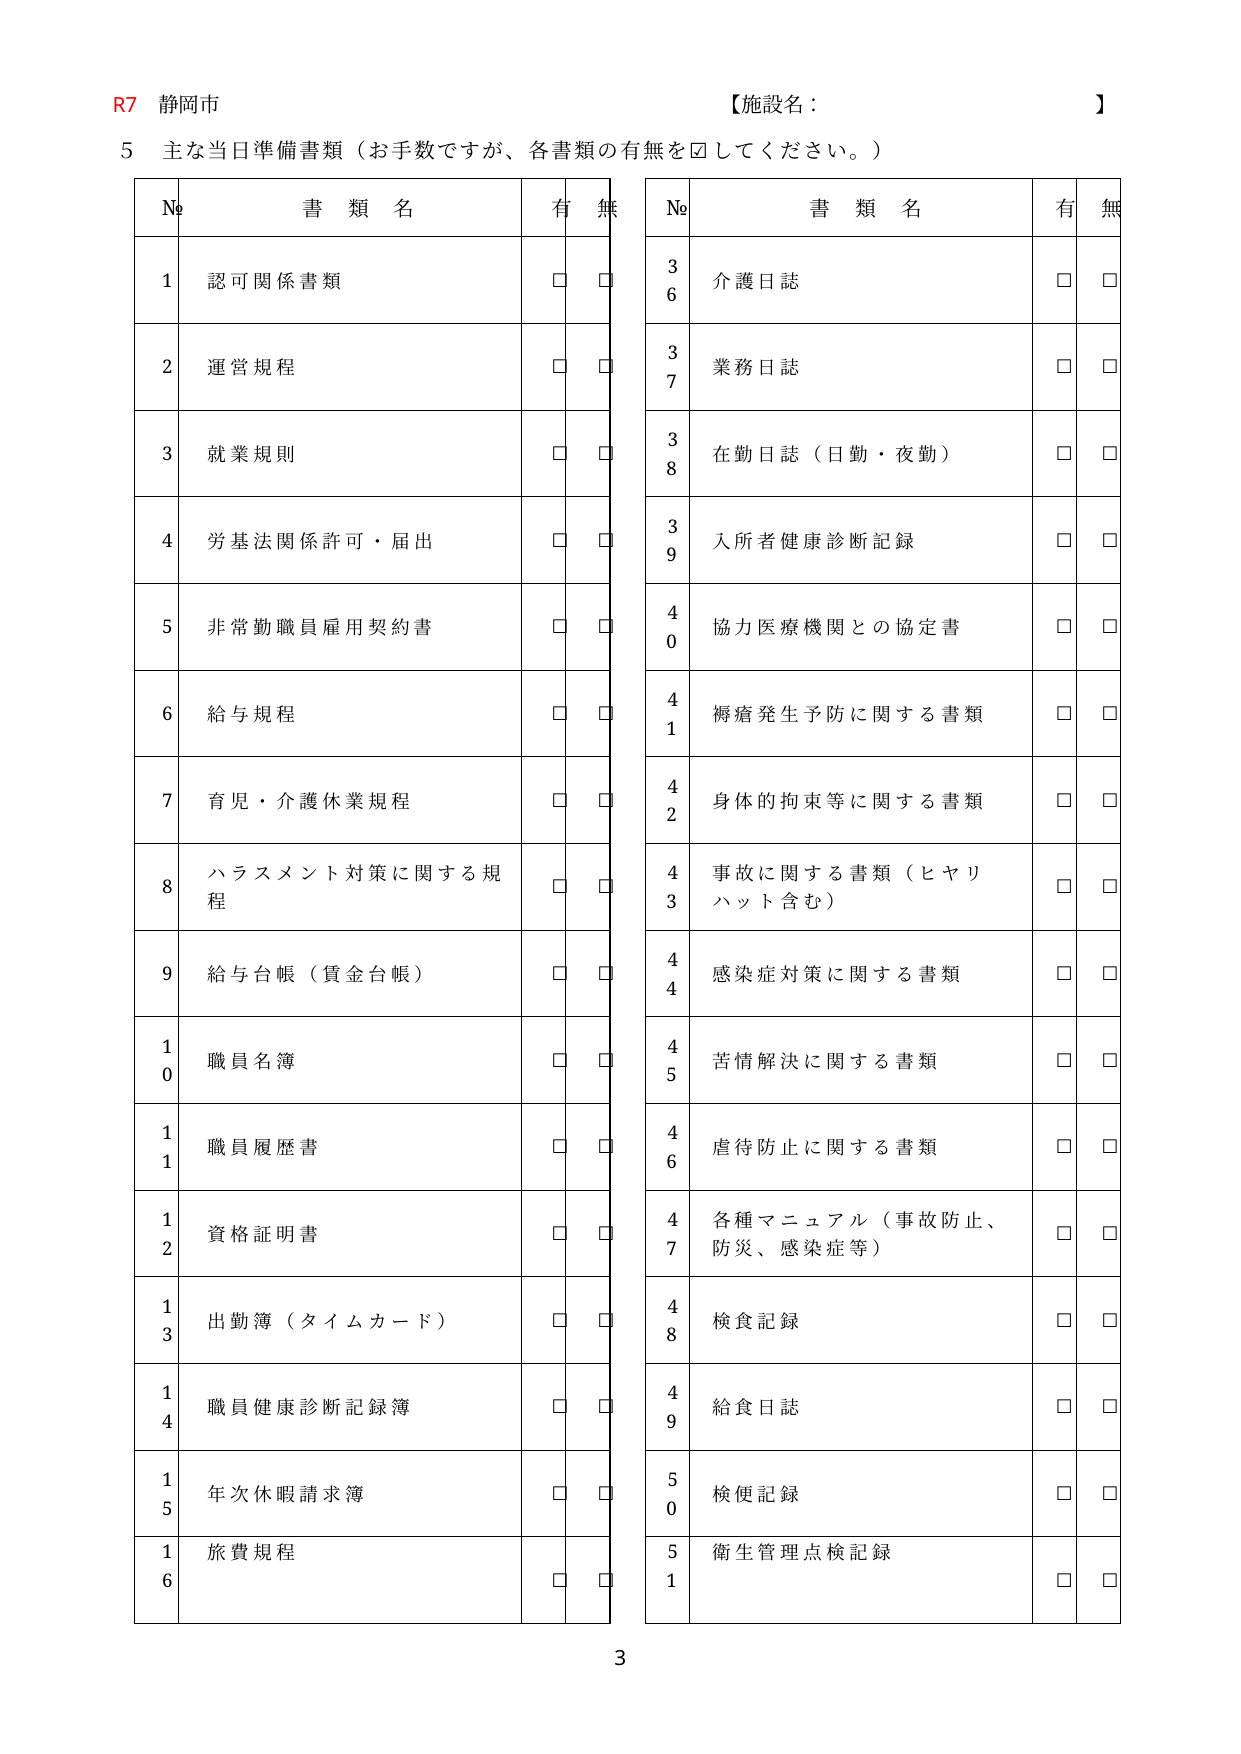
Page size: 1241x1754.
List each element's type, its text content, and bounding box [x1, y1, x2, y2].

table_cell [1077, 931, 1120, 1016]
table_cell ハラスメント対策に関する規程 [179, 844, 521, 929]
table_cell [1077, 671, 1120, 756]
table_cell 苦情解決に関する書類 [690, 1017, 1032, 1103]
table_cell 48 [646, 1277, 689, 1363]
table_cell [1033, 757, 1076, 843]
table_cell [1077, 1277, 1120, 1363]
table_cell [1033, 1451, 1076, 1536]
table_cell [566, 931, 609, 1016]
table_cell 6 [135, 671, 178, 756]
table_cell 7 [135, 757, 178, 843]
table_cell [522, 1017, 565, 1103]
table_cell [566, 844, 609, 929]
table_cell [1077, 1104, 1120, 1189]
table_cell [1077, 497, 1120, 583]
table_cell [566, 671, 609, 756]
table_cell 褥瘡発生予防に関する書類 [690, 671, 1032, 756]
table_cell [1033, 497, 1076, 583]
table_cell [522, 1191, 565, 1276]
table_cell [1033, 1277, 1076, 1363]
table_cell [1033, 584, 1076, 669]
table_cell [522, 584, 565, 669]
table_cell [1077, 1451, 1120, 1536]
table_cell [566, 1191, 609, 1276]
table_cell 年次休暇請求簿 [179, 1451, 521, 1536]
table_cell [1033, 671, 1076, 756]
table_cell [522, 1537, 565, 1623]
table_cell 44 [646, 931, 689, 1016]
table_cell [1077, 1017, 1120, 1103]
table_header 無 [1077, 179, 1120, 236]
table_cell 職員健康診断記録簿 [179, 1364, 521, 1449]
table_cell 39 [646, 497, 689, 583]
table_cell 14 [135, 1364, 178, 1449]
table_cell [1077, 324, 1120, 409]
table_cell 育児・介護休業規程 [179, 757, 521, 843]
table_cell [1077, 1537, 1120, 1623]
table_cell 就業規則 [179, 411, 521, 496]
table_cell 16 [135, 1537, 178, 1623]
table_cell 職員名簿 [179, 1017, 521, 1103]
table_cell 認可関係書類 [179, 237, 521, 323]
table_cell 13 [135, 1277, 178, 1363]
table_cell 虐待防止に関する書類 [690, 1104, 1032, 1189]
table_cell [1033, 844, 1076, 929]
table_cell 2 [135, 324, 178, 409]
table_cell 各種マニュアル（事故防止、防災、感染症等） [690, 1191, 1032, 1276]
table_cell [566, 1451, 609, 1536]
table_cell 給与規程 [179, 671, 521, 756]
table_cell [522, 757, 565, 843]
table_cell 47 [646, 1191, 689, 1276]
table_cell [522, 844, 565, 929]
table_cell 職員履歴書 [179, 1104, 521, 1189]
table_cell [1033, 1537, 1076, 1623]
table_header № [646, 179, 689, 236]
table_cell 9 [135, 931, 178, 1016]
table_cell 入所者健康診断記録 [690, 497, 1032, 583]
table_cell 51 [646, 1537, 689, 1623]
table_header [611, 178, 645, 1623]
table_cell 38 [646, 411, 689, 496]
table_cell [1077, 757, 1120, 843]
table_cell 11 [135, 1104, 178, 1189]
table_cell 1 [135, 237, 178, 323]
table_cell [566, 411, 609, 496]
table_cell 検便記録 [690, 1451, 1032, 1536]
table_cell [1033, 931, 1076, 1016]
table_cell [522, 324, 565, 409]
table_cell [1033, 1104, 1076, 1189]
table_cell [566, 324, 609, 409]
table_cell 3 [135, 411, 178, 496]
table_cell 業務日誌 [690, 324, 1032, 409]
table_header 書 類 名 [690, 179, 1032, 236]
table_cell [566, 497, 609, 583]
table_cell 4 [135, 497, 178, 583]
table_cell [1033, 237, 1076, 323]
table_cell [1033, 324, 1076, 409]
table_cell 身体的拘束等に関する書類 [690, 757, 1032, 843]
table_cell 旅費規程 [179, 1537, 521, 1623]
table_cell [1077, 1364, 1120, 1449]
table_cell [566, 1104, 609, 1189]
table_cell [1077, 411, 1120, 496]
table_cell 事故に関する書類（ヒヤリハット含む） [690, 844, 1032, 929]
table_cell [522, 671, 565, 756]
table_cell [1033, 411, 1076, 496]
table_cell [566, 237, 609, 323]
table_header 書 類 名 [179, 179, 521, 236]
table_cell [566, 757, 609, 843]
table_cell [522, 1104, 565, 1189]
table_cell 衛生管理点検記録 [690, 1537, 1032, 1623]
table_cell 41 [646, 671, 689, 756]
table_cell 給与台帳（賃金台帳） [179, 931, 521, 1016]
table_cell 感染症対策に関する書類 [690, 931, 1032, 1016]
table_cell 36 [646, 237, 689, 323]
table_cell [1077, 584, 1120, 669]
table_cell [522, 1277, 565, 1363]
table_cell 運営規程 [179, 324, 521, 409]
table_cell 5 [135, 584, 178, 669]
table_cell 45 [646, 1017, 689, 1103]
table_cell 8 [135, 844, 178, 929]
text ５ 主な当日準備書類（お手数ですが、各書類の有無を☑してください。） [116, 121, 1124, 178]
table_cell [1033, 1191, 1076, 1276]
table_cell [1033, 1364, 1076, 1449]
table_cell 10 [135, 1017, 178, 1103]
table_cell 46 [646, 1104, 689, 1189]
table_cell 検食記録 [690, 1277, 1032, 1363]
table_header 有 [522, 179, 565, 236]
table_cell [566, 1277, 609, 1363]
table_cell [566, 1017, 609, 1103]
table_cell 出勤簿（タイムカード） [179, 1277, 521, 1363]
table_cell 介護日誌 [690, 237, 1032, 323]
table_cell 43 [646, 844, 689, 929]
table_cell 給食日誌 [690, 1364, 1032, 1449]
table_cell 37 [646, 324, 689, 409]
table_cell [522, 237, 565, 323]
table_header № [135, 179, 178, 236]
table_cell 非常勤職員雇用契約書 [179, 584, 521, 669]
table_cell [566, 1364, 609, 1449]
table_cell 49 [646, 1364, 689, 1449]
table_cell 42 [646, 757, 689, 843]
table_header 無 [566, 179, 609, 236]
table_cell [522, 497, 565, 583]
table_cell [522, 411, 565, 496]
table_cell 資格証明書 [179, 1191, 521, 1276]
table_cell [566, 584, 609, 669]
table_cell [522, 1451, 565, 1536]
table_cell [1033, 1017, 1076, 1103]
table_cell 50 [646, 1451, 689, 1536]
table_cell [522, 931, 565, 1016]
table_cell [522, 1364, 565, 1449]
table_cell [566, 1537, 609, 1623]
table_cell 協力医療機関との協定書 [690, 584, 1032, 669]
table_cell 労基法関係許可・届出 [179, 497, 521, 583]
table_cell 15 [135, 1451, 178, 1536]
table_cell 在勤日誌（日勤・夜勤） [690, 411, 1032, 496]
table_cell 12 [135, 1191, 178, 1276]
table_cell [1077, 844, 1120, 929]
table_cell 40 [646, 584, 689, 669]
table_cell [1077, 1191, 1120, 1276]
table_header 有 [1033, 179, 1076, 236]
table_cell [1077, 237, 1120, 323]
